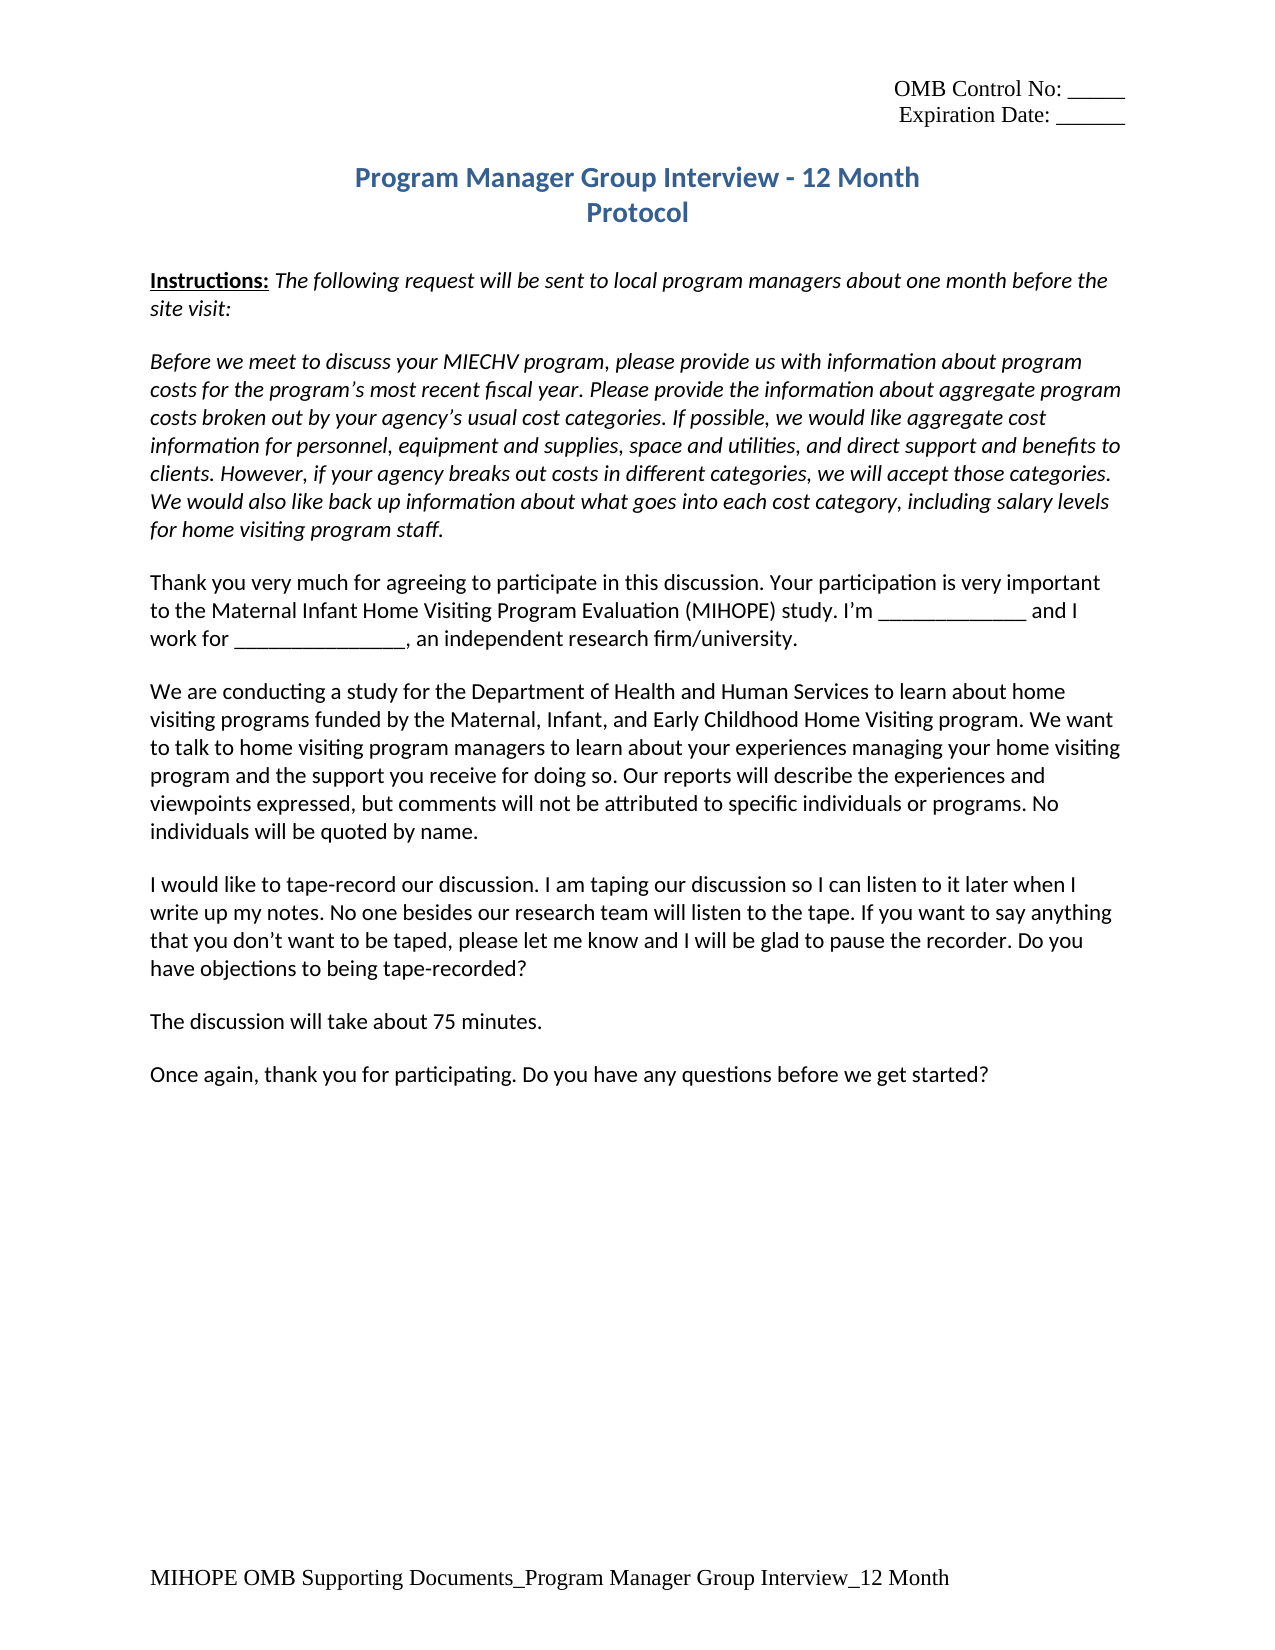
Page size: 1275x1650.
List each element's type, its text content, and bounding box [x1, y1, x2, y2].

text I would like to tape-record our discussion. I am taping our discussion so I can listen to it later when I write up my notes. No one besides our research team will listen to the tape. If you want to say anything that you don’t want to be taped, please let me know and I will be glad to pause the recorder. Do you have objections to being tape-recorded? [150, 870, 1125, 982]
text Before we meet to discuss your MIECHV program, please provide us with information about program costs for the program’s most recent fiscal year. Please provide the information about aggregate program costs broken out by your agency’s usual cost categories. If possible, we would like aggregate cost information for personnel, equipment and supplies, space and utilities, and direct support and benefits to clients. However, if your agency breaks out costs in different categories, we will accept those categories. We would also like back up information about what goes into each cost category, including salary levels for home visiting program staff. [150, 347, 1125, 543]
text Program Manager Group Interview - 12 Month [150, 159, 1125, 194]
text The discussion will take about 75 minutes. [150, 1007, 1125, 1035]
text Instructions: The following request will be sent to local program managers about one month before the site visit: [150, 266, 1125, 322]
text Protocol [150, 194, 1125, 230]
text We are conducting a study for the Department of Health and Human Services to learn about home visiting programs funded by the Maternal, Infant, and Early Childhood Home Visiting program. We want to talk to home visiting program managers to learn about your experiences managing your home visiting program and the support you receive for doing so. Our reports will describe the experiences and viewpoints expressed, but comments will not be attributed to specific individuals or programs. No individuals will be quoted by name. [150, 677, 1125, 845]
text Thank you very much for agreeing to participate in this discussion. Your participation is very important to the Maternal Infant Home Visiting Program Evaluation (MIHOPE) study. I’m _____________ and I work for _______________, an independent research firm/university. [150, 568, 1125, 652]
text Once again, thank you for participating. Do you have any questions before we get started? [150, 1060, 1125, 1088]
